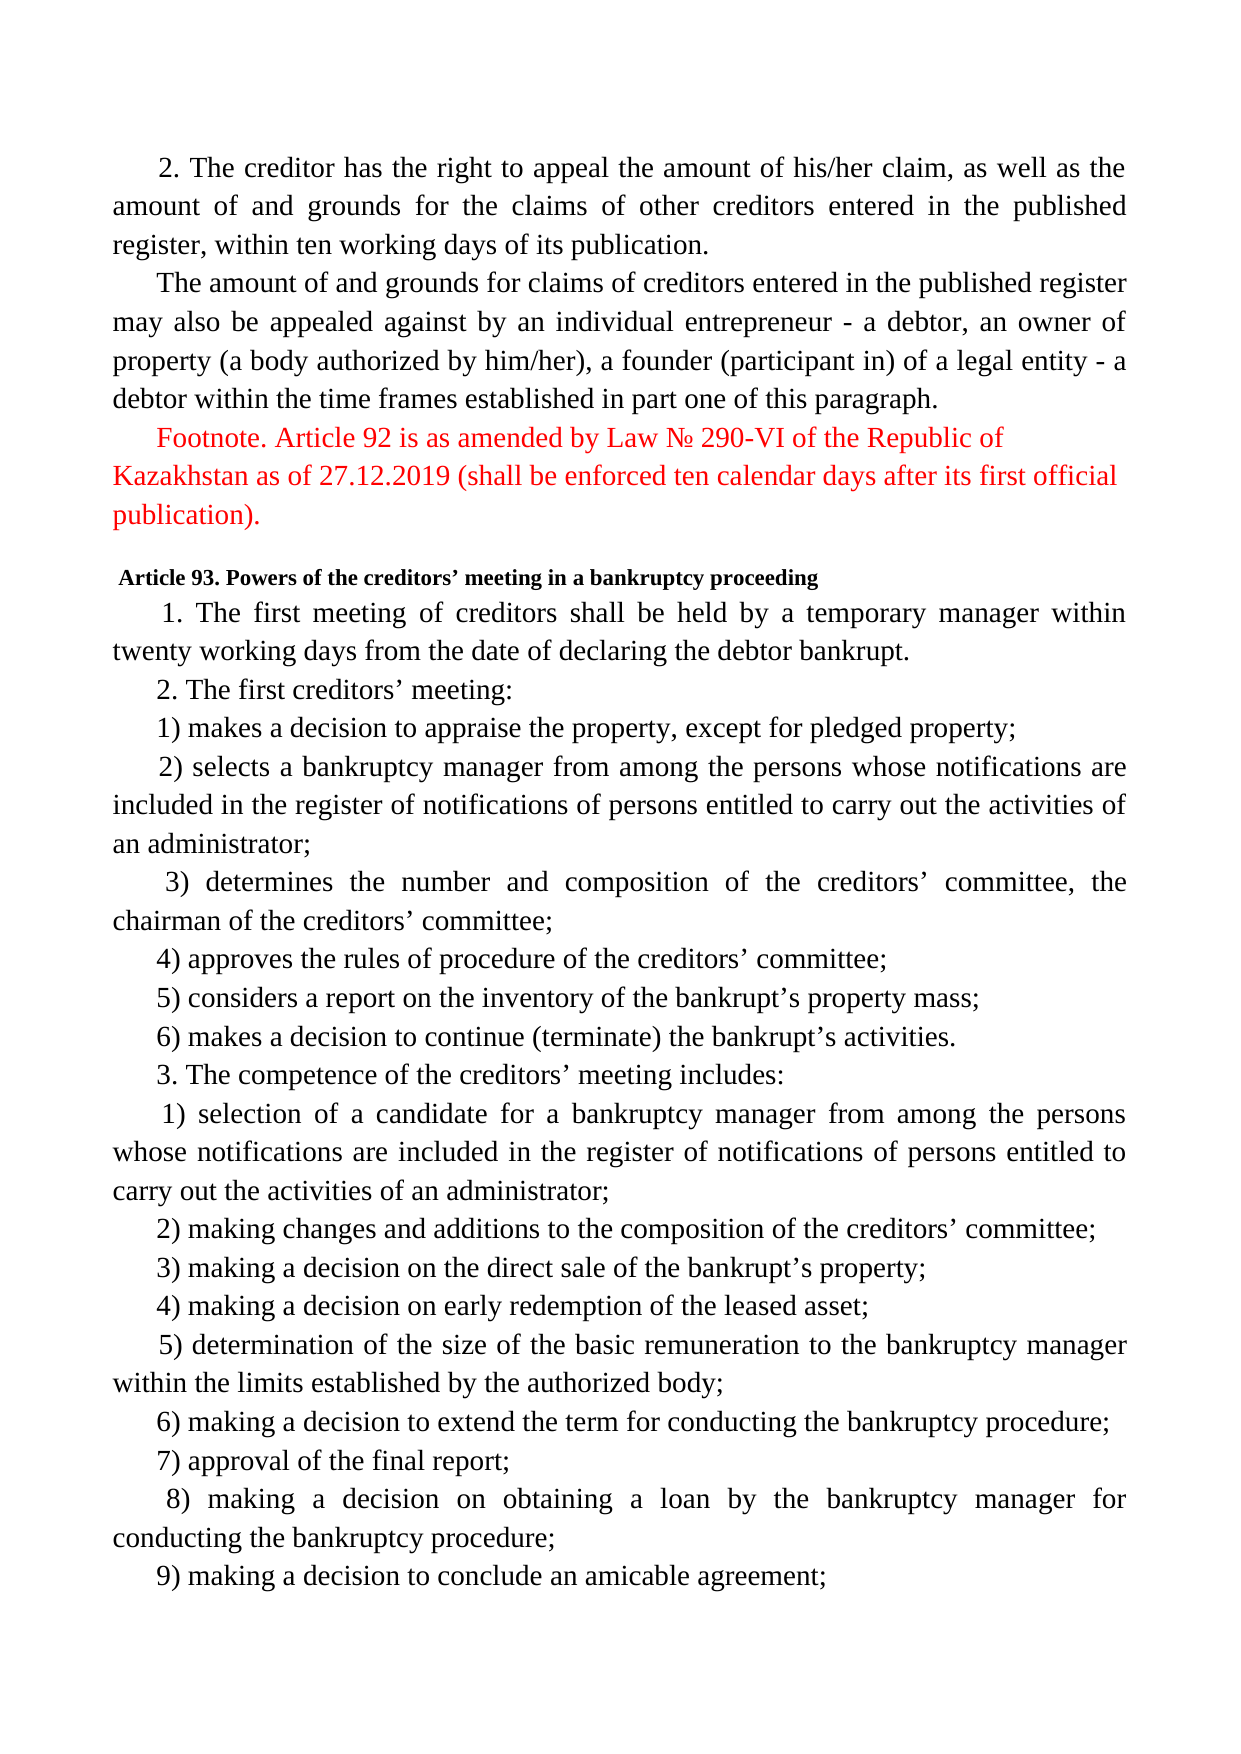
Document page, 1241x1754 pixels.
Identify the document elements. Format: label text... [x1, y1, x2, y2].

text 2) making changes and additions to the composition of the creditors’ committee; [112, 1211, 1128, 1245]
text 7) approval of the final report; [112, 1443, 1128, 1476]
text 9) making a decision to conclude an amicable agreement; [112, 1558, 1128, 1592]
text 5) considers a report on the inventory of the bankrupt’s property mass; [112, 980, 1128, 1014]
text 1) makes a decision to appraise the property, except for pledged property; [112, 710, 1128, 744]
text 2) selects a bankruptcy manager from among the persons whose notifications are included in the register of notifications of persons entitled to carry out the activities of an administrator; [112, 749, 1128, 859]
text 6) making a decision to extend the term for conducting the bankruptcy procedure; [112, 1404, 1128, 1438]
text 5) determination of the size of the basic remuneration to the bankruptcy manager within the limits established by the authorized body; [112, 1327, 1128, 1399]
text 3) determines the number and composition of the creditors’ committee, the chairman of the creditors’ committee; [112, 864, 1128, 937]
text 2. The first creditors’ meeting: [112, 672, 1128, 705]
text 3. The competence of the creditors’ meeting includes: [112, 1057, 1128, 1091]
text 1) selection of a candidate for a bankruptcy manager from among the persons whose notifications are included in the register of notifications of persons entitled to carry out the activities of an administrator; [112, 1096, 1128, 1206]
text 4) making a decision on early redemption of the leased asset; [112, 1288, 1128, 1322]
text The amount of and grounds for claims of creditors entered in the published register may also be appealed against by an individual entrepreneur - a debtor, an owner of property (a body authorized by him/her), a founder (participant in) of a legal entity - a debtor within the time frames established in part one of this paragraph. [112, 266, 1128, 415]
text 4) approves the rules of procedure of the creditors’ committee; [112, 942, 1128, 975]
text Footnote. Article 92 is as amended by Law № 290-VI of the Republic of Kazakhstan as of 27.12.2019 (shall be enforced ten calendar days after its first official publication). [112, 420, 1128, 561]
text 6) makes a decision to continue (terminate) the bankrupt’s activities. [112, 1019, 1128, 1052]
text 2. The creditor has the right to appeal the amount of his/her claim, as well as the amount of and grounds for the claims of other creditors entered in the published register, within ten working days of its publication. [112, 150, 1128, 261]
text 8) making a decision on obtaining a loan by the bankruptcy manager for conducting the bankruptcy procedure; [112, 1481, 1128, 1553]
text 3) making a decision on the direct sale of the bankrupt’s property; [112, 1250, 1128, 1283]
text 1. The first meeting of creditors shall be held by a temporary manager within twenty working days from the date of declaring the debtor bankrupt. [112, 595, 1128, 667]
text Article 93. Powers of the creditors’ meeting in a bankruptcy proceeding [112, 564, 1128, 591]
